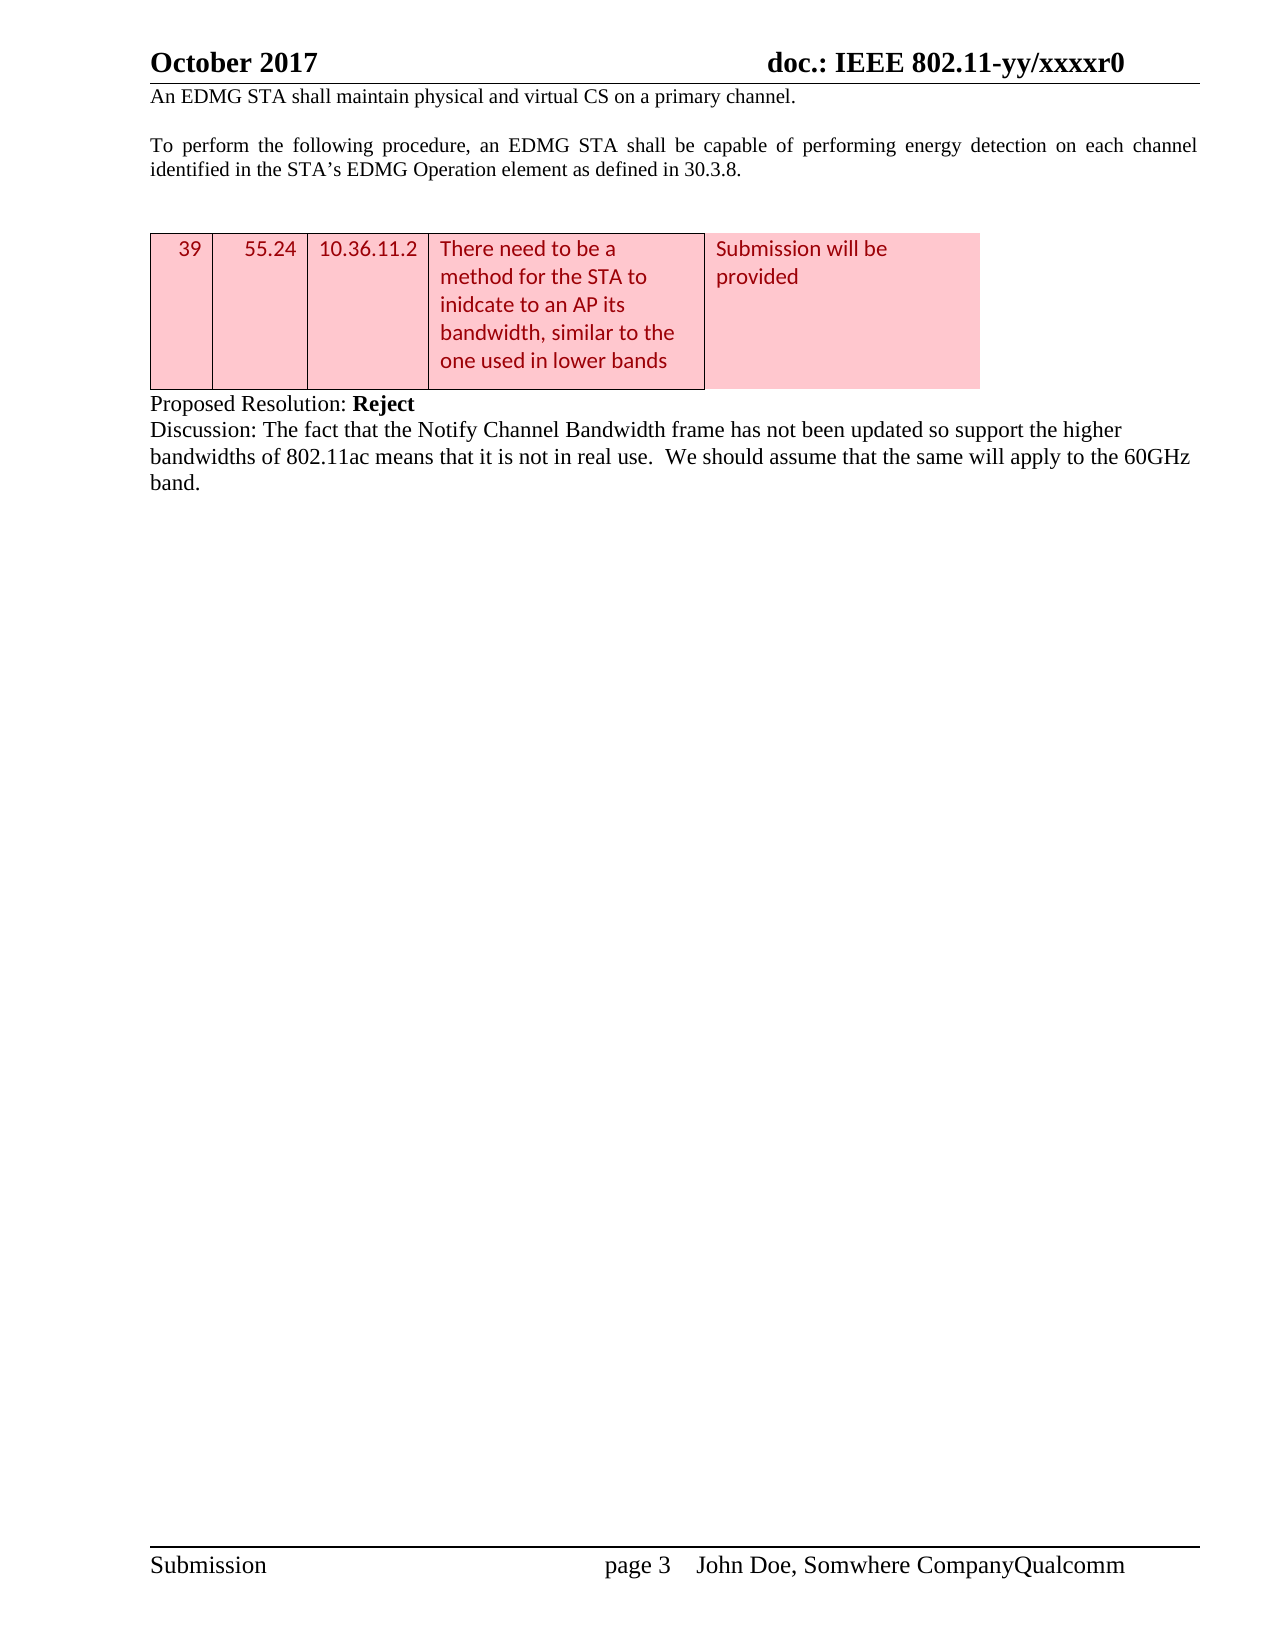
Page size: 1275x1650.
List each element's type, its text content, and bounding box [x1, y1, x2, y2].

table_header There need to be a method for the STA to inidcate to an AP its bandwidth, similar to the one used in lower bands [429, 234, 704, 389]
table_header 39 [151, 234, 212, 389]
text Discussion: The fact that the Notify Channel Bandwidth frame has not been updated so support the higher bandwidths of 802.11ac means that it is not in real use. We should assume that the same will apply to the 60GHz band. [150, 416, 1200, 496]
text An EDMG STA shall maintain physical and virtual CS on a primary channel. [150, 84, 1200, 108]
text To perform the following procedure, an EDMG STA shall be capable of performing energy detection on each channel identified in the STA’s EDMG Operation element as defined in 30.3.8. [150, 133, 1200, 181]
table_header 55.24 [213, 234, 307, 389]
table_header 10.36.11.2 [308, 234, 428, 389]
table_header Submission will be provided [705, 233, 980, 389]
text Proposed Resolution: Reject [150, 390, 1200, 416]
